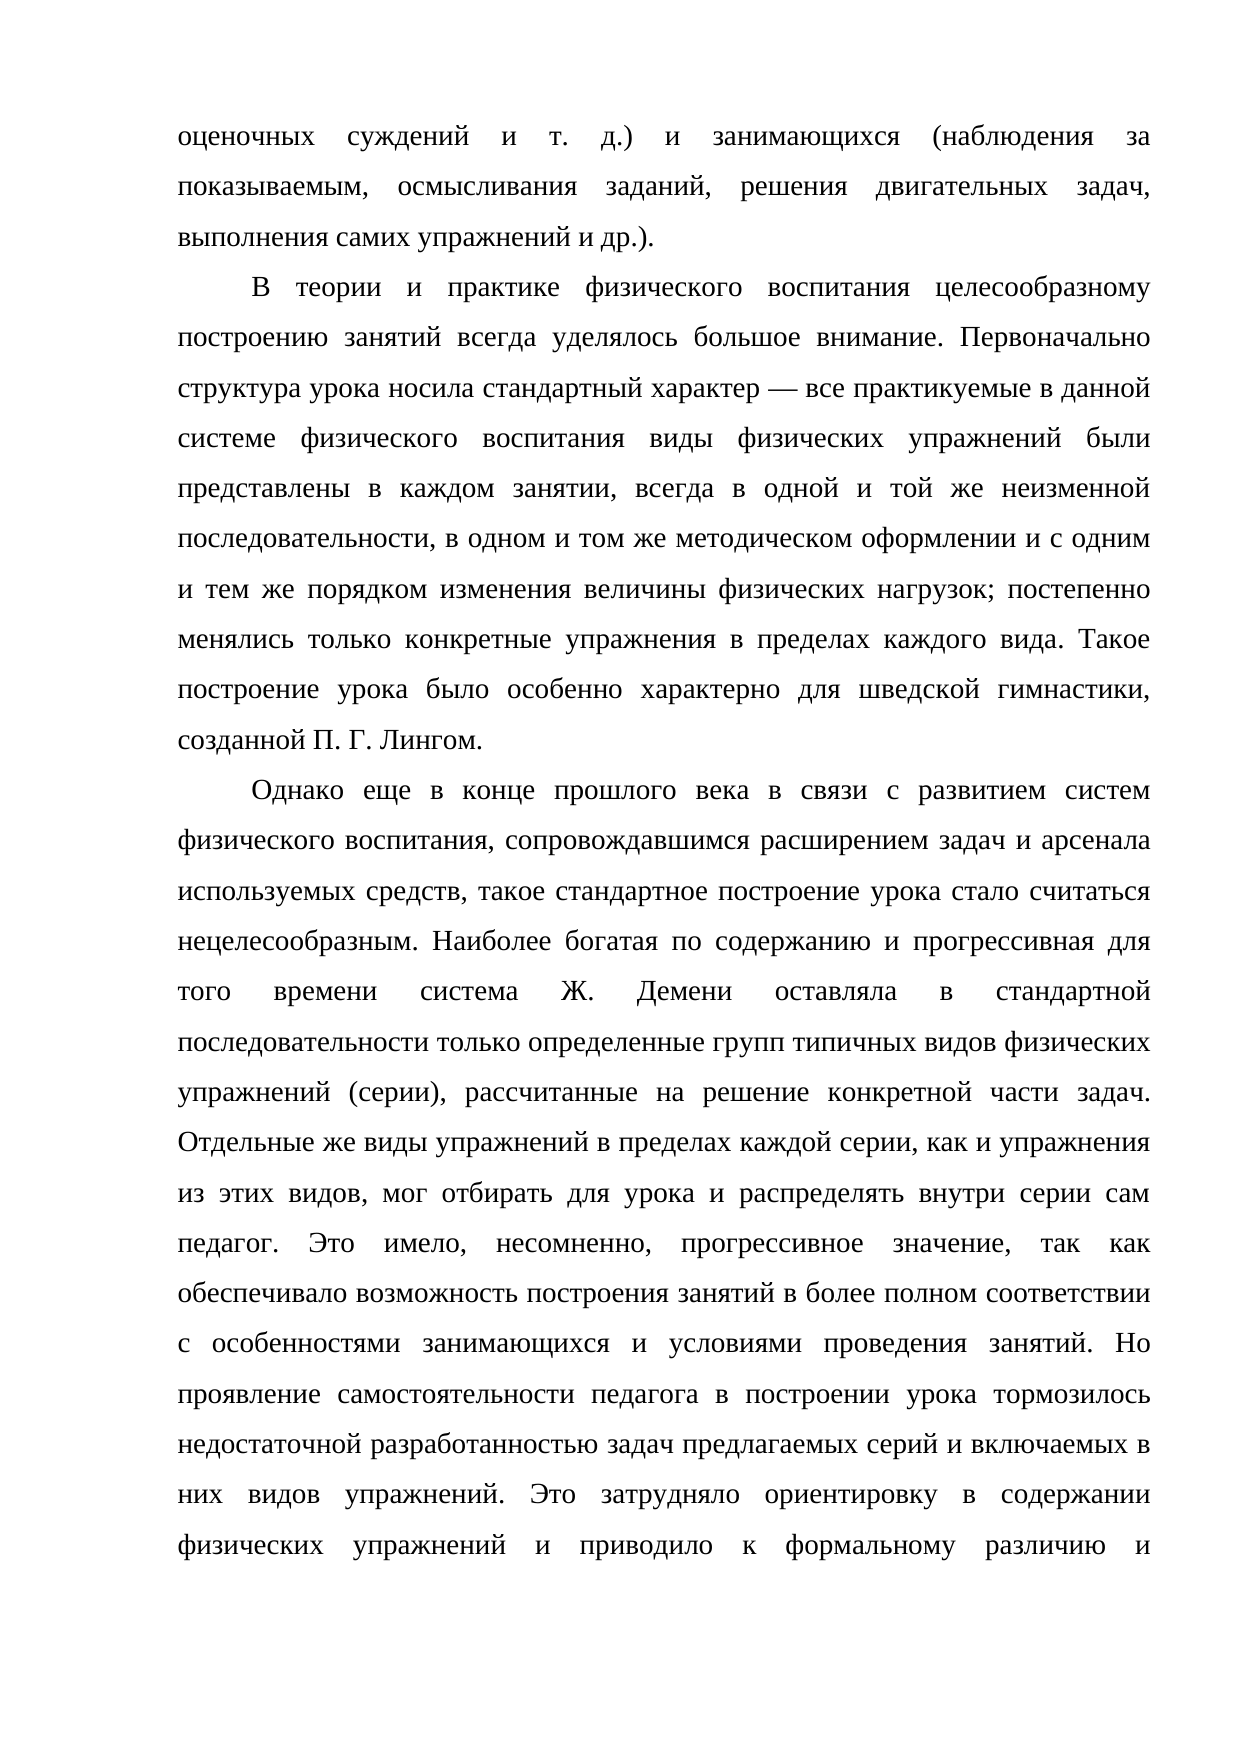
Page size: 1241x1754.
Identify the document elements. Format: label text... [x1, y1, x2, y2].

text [177, 772, 1152, 1560]
text В теории и практике физического воспитания целесообразному построению занятий всегда уделялось большое внимание. Первоначально структура урока носила стандартный характер — все практикуемые в данной системе физического воспитания виды физических упражнений были представлены в каждом занятии, всегда в одной и той же неизменной последовательности, в одном и том же методическом оформлении и с одним и тем же порядком изменения величины физических нагрузок; постепенно менялись только конкретные упражнения в пределах каждого вида. Такое построение урока было особенно характерно для шведской гимнастики, созданной П. Г. Лингом. [177, 269, 1152, 755]
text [177, 118, 1152, 252]
